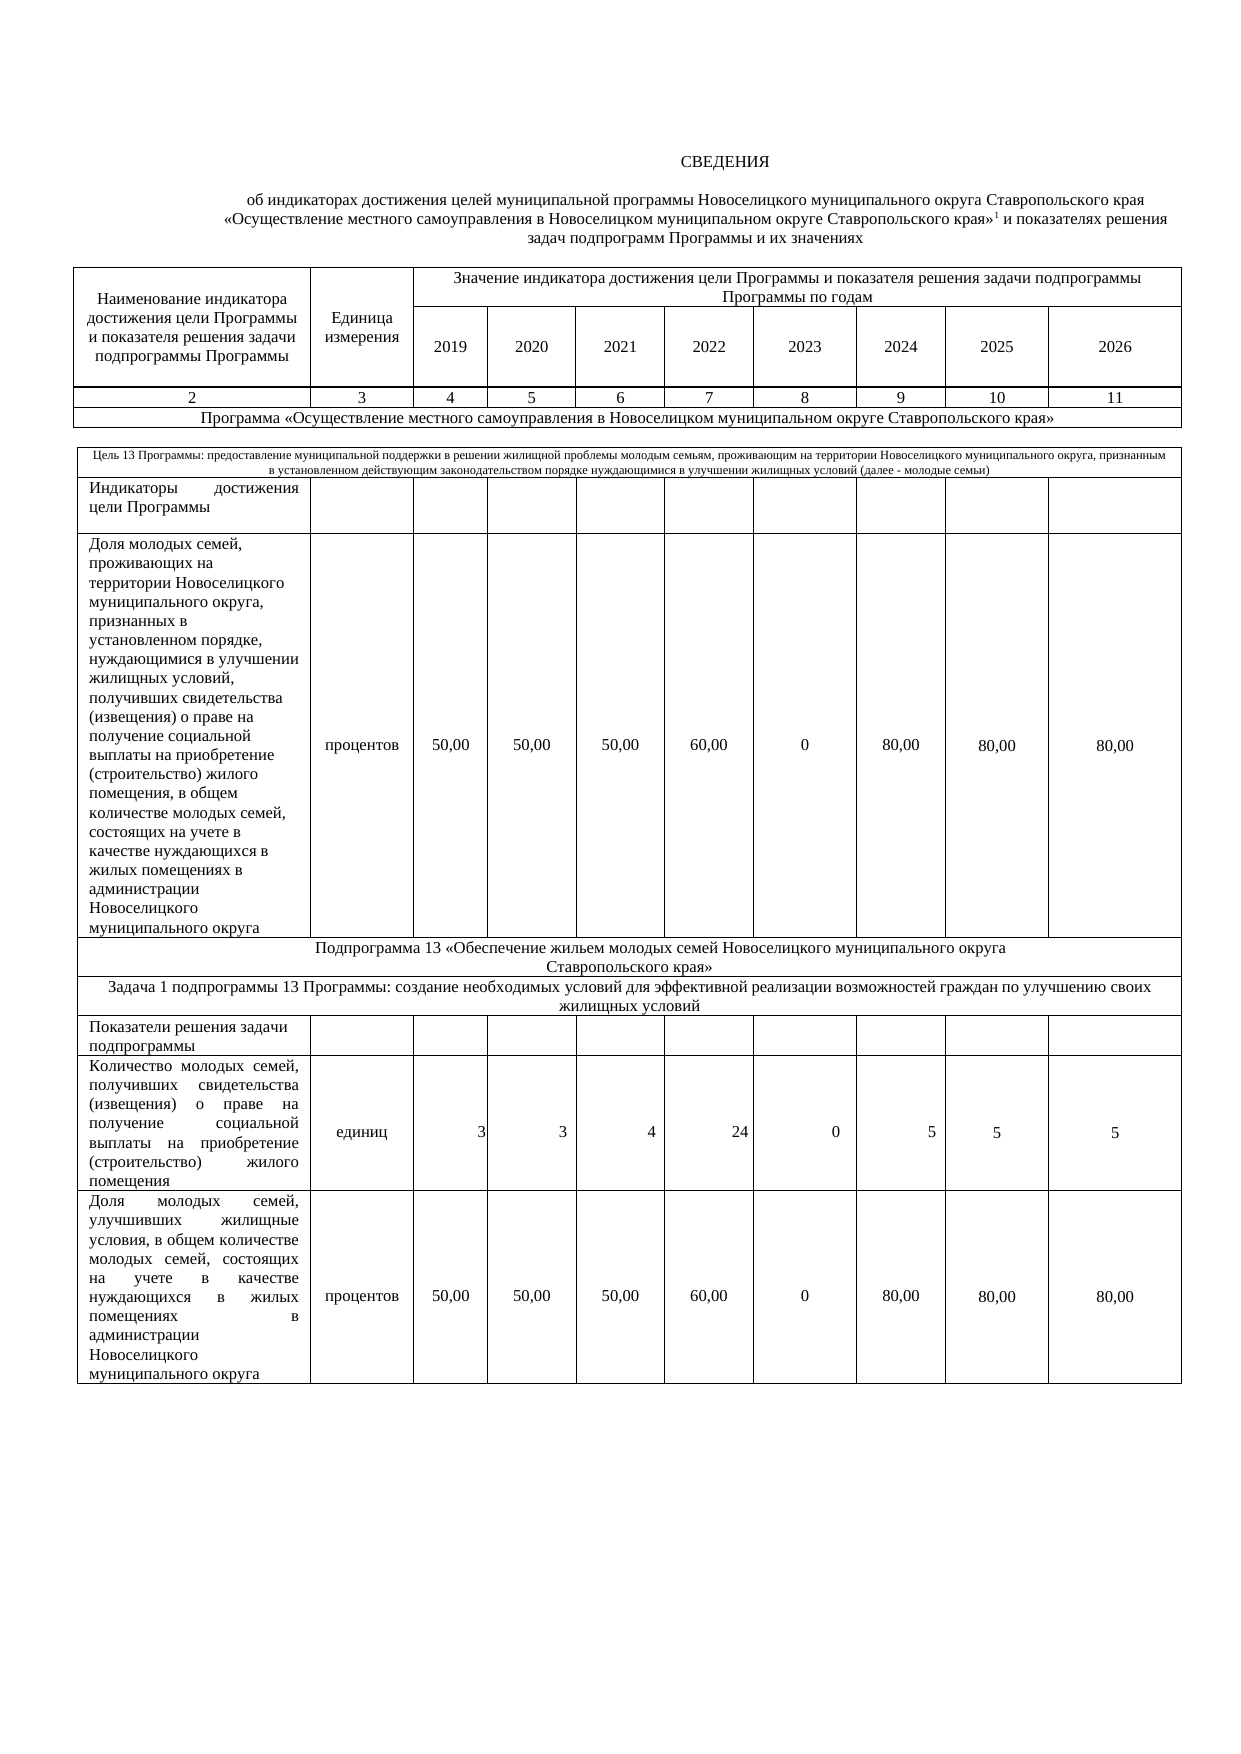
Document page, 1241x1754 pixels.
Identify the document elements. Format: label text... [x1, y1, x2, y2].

table_cell 80,00 [946, 534, 1048, 937]
table_cell [488, 478, 576, 533]
table_cell 80,00 [857, 1191, 945, 1383]
table_cell 10 [946, 388, 1048, 407]
table_cell [857, 478, 945, 533]
table_cell [414, 1016, 487, 1055]
table_cell 2025 [946, 307, 1048, 386]
table_cell 5 [1049, 1056, 1181, 1190]
table_header Единица измерения [311, 268, 413, 386]
table_cell 8 [754, 388, 856, 407]
table_cell 2021 [576, 307, 664, 386]
table_cell Задача 1 подпрограммы 13 Программы: создание необходимых условий для эффективной реализации возможностей граждан по улучшению своих жилищных условий [78, 977, 1181, 1015]
table_header Наименование индикатора достижения цели Программы и показателя решения задачи подпрограммы Программы [74, 268, 310, 386]
table_cell [1049, 478, 1181, 533]
table_cell 2026 [1049, 307, 1181, 386]
table_cell 5 [488, 388, 575, 407]
table_cell 50,00 [414, 534, 487, 937]
table_cell 60,00 [665, 1191, 753, 1383]
table_cell 0 [754, 1191, 856, 1383]
table_cell 80,00 [1049, 1191, 1181, 1383]
table_cell 3 [414, 1056, 487, 1190]
table_cell 5 [946, 1056, 1048, 1190]
table_cell 50,00 [577, 1191, 664, 1383]
table_cell 3 [488, 1056, 576, 1190]
table_cell [754, 478, 856, 533]
table_cell [665, 1016, 753, 1055]
table_cell [1049, 1016, 1181, 1055]
table_cell Доля молодых семей, проживающих на территории Новоселицкого муниципального округа, признанных в установленном порядке, нуждающимися в улучшении жилищных условий, получивших свидетельства (извещения) о праве на получение социальной выплаты на приобретение (строительство) жилого помещения, в общем количестве молодых семей, состоящих на учете в качестве нуждающихся в жилых помещениях в администрации Новоселицкого муниципального округа [78, 534, 310, 937]
table_cell 60,00 [665, 534, 753, 937]
table_cell 2020 [488, 307, 575, 386]
table_cell 7 [665, 388, 753, 407]
table_cell [488, 1016, 576, 1055]
table_cell 50,00 [488, 534, 576, 937]
table_cell 80,00 [1049, 534, 1181, 937]
table_cell единиц [311, 1056, 413, 1190]
table_cell 80,00 [946, 1191, 1048, 1383]
table_cell 2019 [414, 307, 487, 386]
table_cell [577, 1016, 664, 1055]
text Сведения [207, 152, 1240, 171]
table_cell [946, 1016, 1048, 1055]
table_cell [665, 478, 753, 533]
table_cell 6 [576, 388, 664, 407]
table_cell Индикаторы достижения цели Программы [78, 478, 310, 533]
table_cell 2023 [754, 307, 856, 386]
table_cell 80,00 [857, 534, 945, 937]
table_cell [946, 478, 1048, 533]
table_cell процентов [311, 1191, 413, 1383]
table_cell [311, 1016, 413, 1055]
table_cell Программа «Осуществление местного самоуправления в Новоселицком муниципальном округе Ставропольского края» [74, 408, 1181, 427]
table_cell [577, 478, 664, 533]
table_cell 4 [414, 388, 487, 407]
table_header Цель 13 Программы: предоставление муниципальной поддержки в решении жилищной проблемы молодым семьям, проживающим на территории Новоселицкого муниципального округа, признанным в установленном действующим законодательством порядке нуждающимися в улучшении жилищных условий (далее - молодые семьи) [78, 448, 1181, 477]
table_cell Показатели решения задачи подпрограммы [78, 1016, 310, 1055]
table_cell [857, 1016, 945, 1055]
table_cell 2 [74, 388, 310, 407]
table_cell 11 [1049, 388, 1181, 407]
table_header Значение индикатора достижения цели Программы и показателя решения задачи подпрограммы Программы по годам [414, 268, 1181, 306]
table_cell 50,00 [488, 1191, 576, 1383]
table_cell 2022 [665, 307, 753, 386]
table_cell 0 [754, 1056, 856, 1190]
table_cell 3 [311, 388, 413, 407]
table_cell 2024 [857, 307, 945, 386]
table_cell 9 [857, 388, 945, 407]
table_cell Подпрограмма 13 «Обеспечение жильем молодых семей Новоселицкого муниципального округа Ставропольского края» [78, 938, 1181, 976]
table_cell Доля молодых семей, улучшивших жилищные условия, в общем количестве молодых семей, состоящих на учете в качестве нуждающихся в жилых помещениях в администрации Новоселицкого муниципального округа [78, 1191, 310, 1383]
table_cell Количество молодых семей, получивших свидетельства (извещения) о праве на получение социальной выплаты на приобретение (строительство) жилого помещения [78, 1056, 310, 1190]
table_cell 24 [665, 1056, 753, 1190]
table_cell 50,00 [414, 1191, 487, 1383]
text об индикаторах достижения целей муниципальной программы Новоселицкого муниципального округа Ставропольского края «Осуществление местного самоуправления в Новоселицком муниципальном округе Ставропольского края»1 и показателях решения задач подпрограмм Программы и их значениях [207, 190, 1184, 247]
table_cell [311, 478, 413, 533]
table_cell процентов [311, 534, 413, 937]
table_cell 4 [577, 1056, 664, 1190]
table_cell [754, 1016, 856, 1055]
table_cell 50,00 [577, 534, 664, 937]
table_cell 0 [754, 534, 856, 937]
table_cell 5 [857, 1056, 945, 1190]
table_cell [414, 478, 487, 533]
